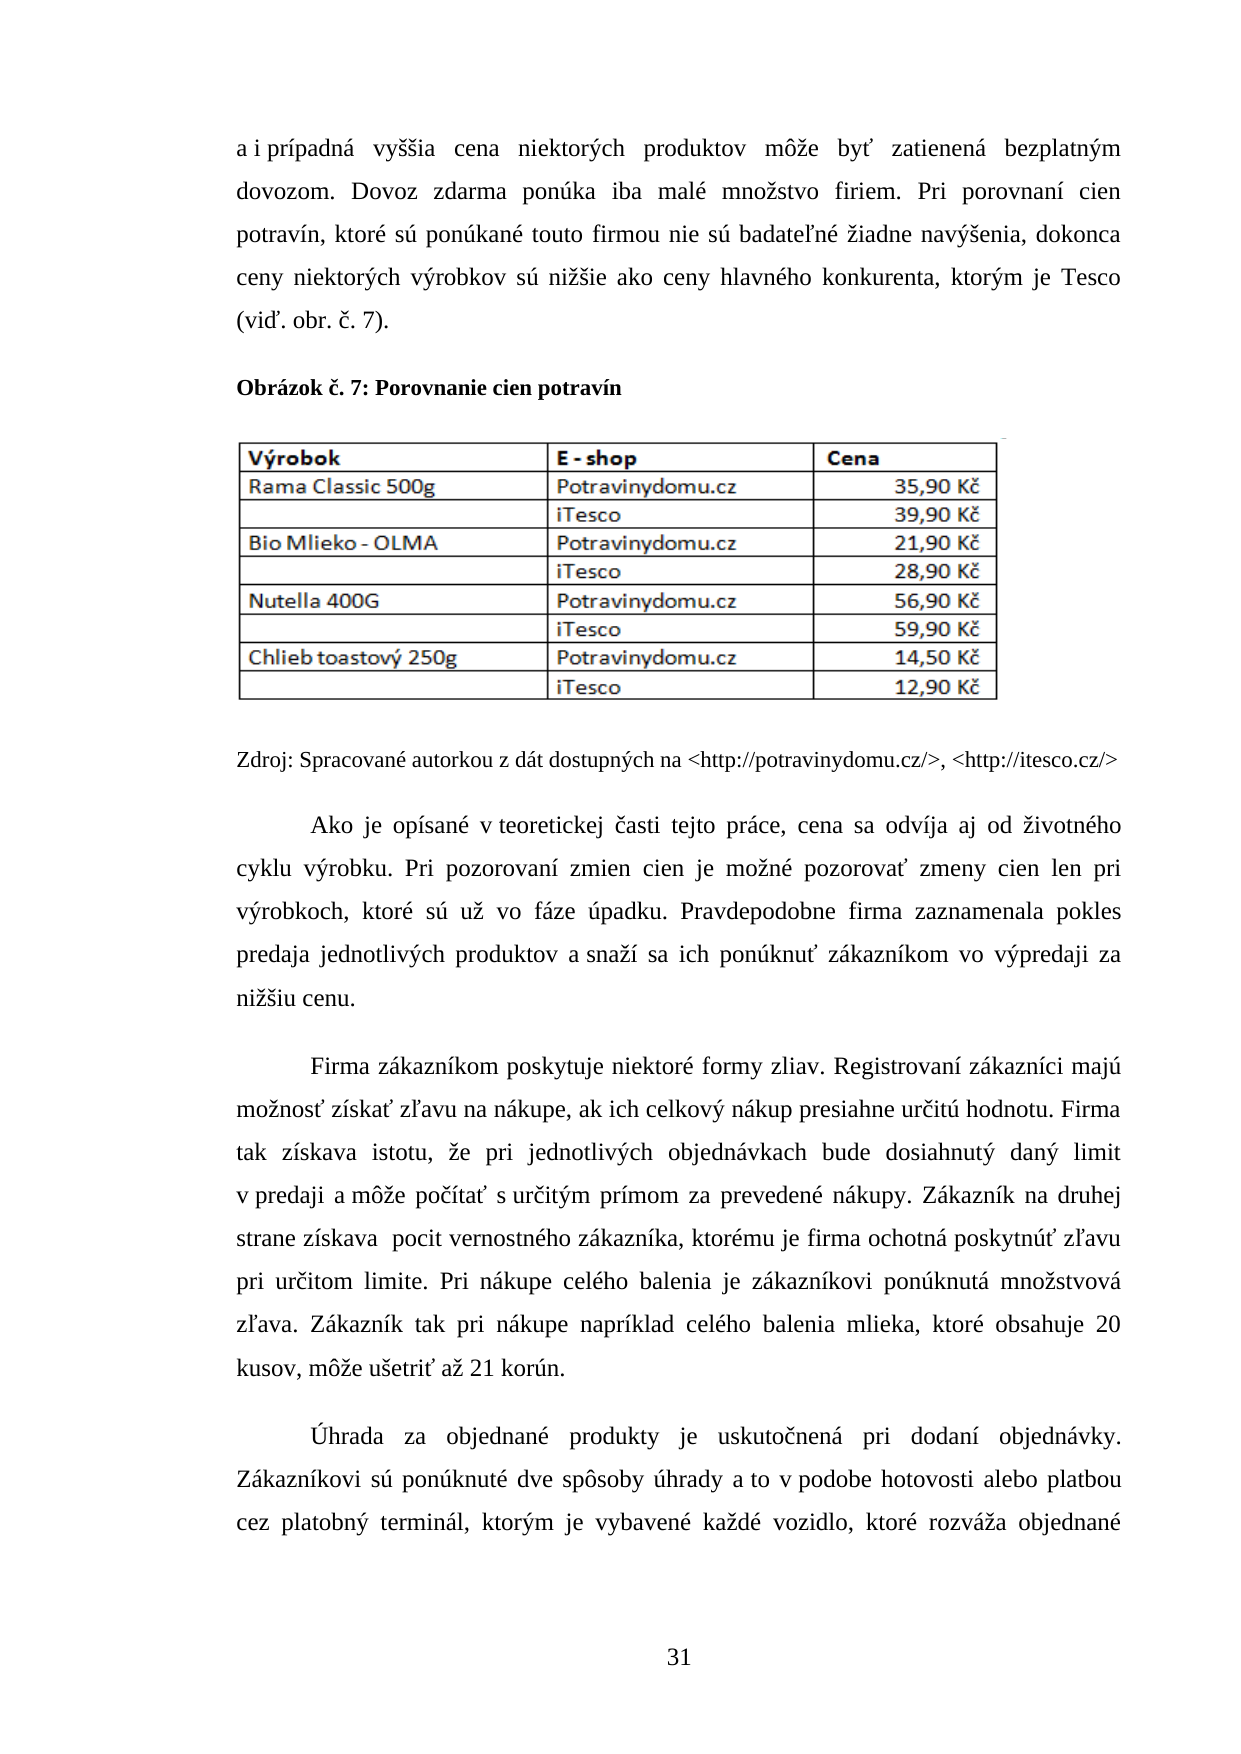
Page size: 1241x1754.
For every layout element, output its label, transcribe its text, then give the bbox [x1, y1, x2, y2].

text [236, 1421, 1122, 1536]
text Firma zákazníkom poskytuje niektoré formy zliav. Registrovaní zákazníci majú možnosť získať zľavu na nákupe, ak ich celkový nákup presiahne určitú hodnotu. Firma tak získava istotu, že pri jednotlivých objednávkach bude dosiahnutý daný limit v predaji a môže počítať s určitým prímom za prevedené nákupy. Zákazník na druhej strane získava pocit vernostného zákazníka, ktorému je firma ochotná poskytnúť zľavu pri určitom limite. Pri nákupe celého balenia je zákazníkovi ponúknutá množstvová zľava. Zákazník tak pri nákupe napríklad celého balenia mlieka, ktoré obsahuje 20 kusov, môže ušetriť až 21 korún. [236, 1051, 1122, 1381]
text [236, 133, 1122, 334]
text Ako je opísané v teoretickej časti tejto práce, cena sa odvíja aj od životného cyklu výrobku. Pri pozorovaní zmien cien je možné pozorovať zmeny cien len pri výrobkoch, ktoré sú už vo fáze úpadku. Pravdepodobne firma zaznamenala pokles predaja jednotlivých produktov a snaží sa ich ponúknuť zákazníkom vo výpredaji za nižšiu cenu. [236, 810, 1122, 1011]
picture [236, 438, 1007, 707]
text Zdroj: Spracované autorkou z dát dostupných na <http://potravinydomu.cz/>, <http://itesco.cz/> [236, 746, 1122, 772]
text Obrázok č. 7: Porovnanie cien potravín [236, 373, 1122, 400]
